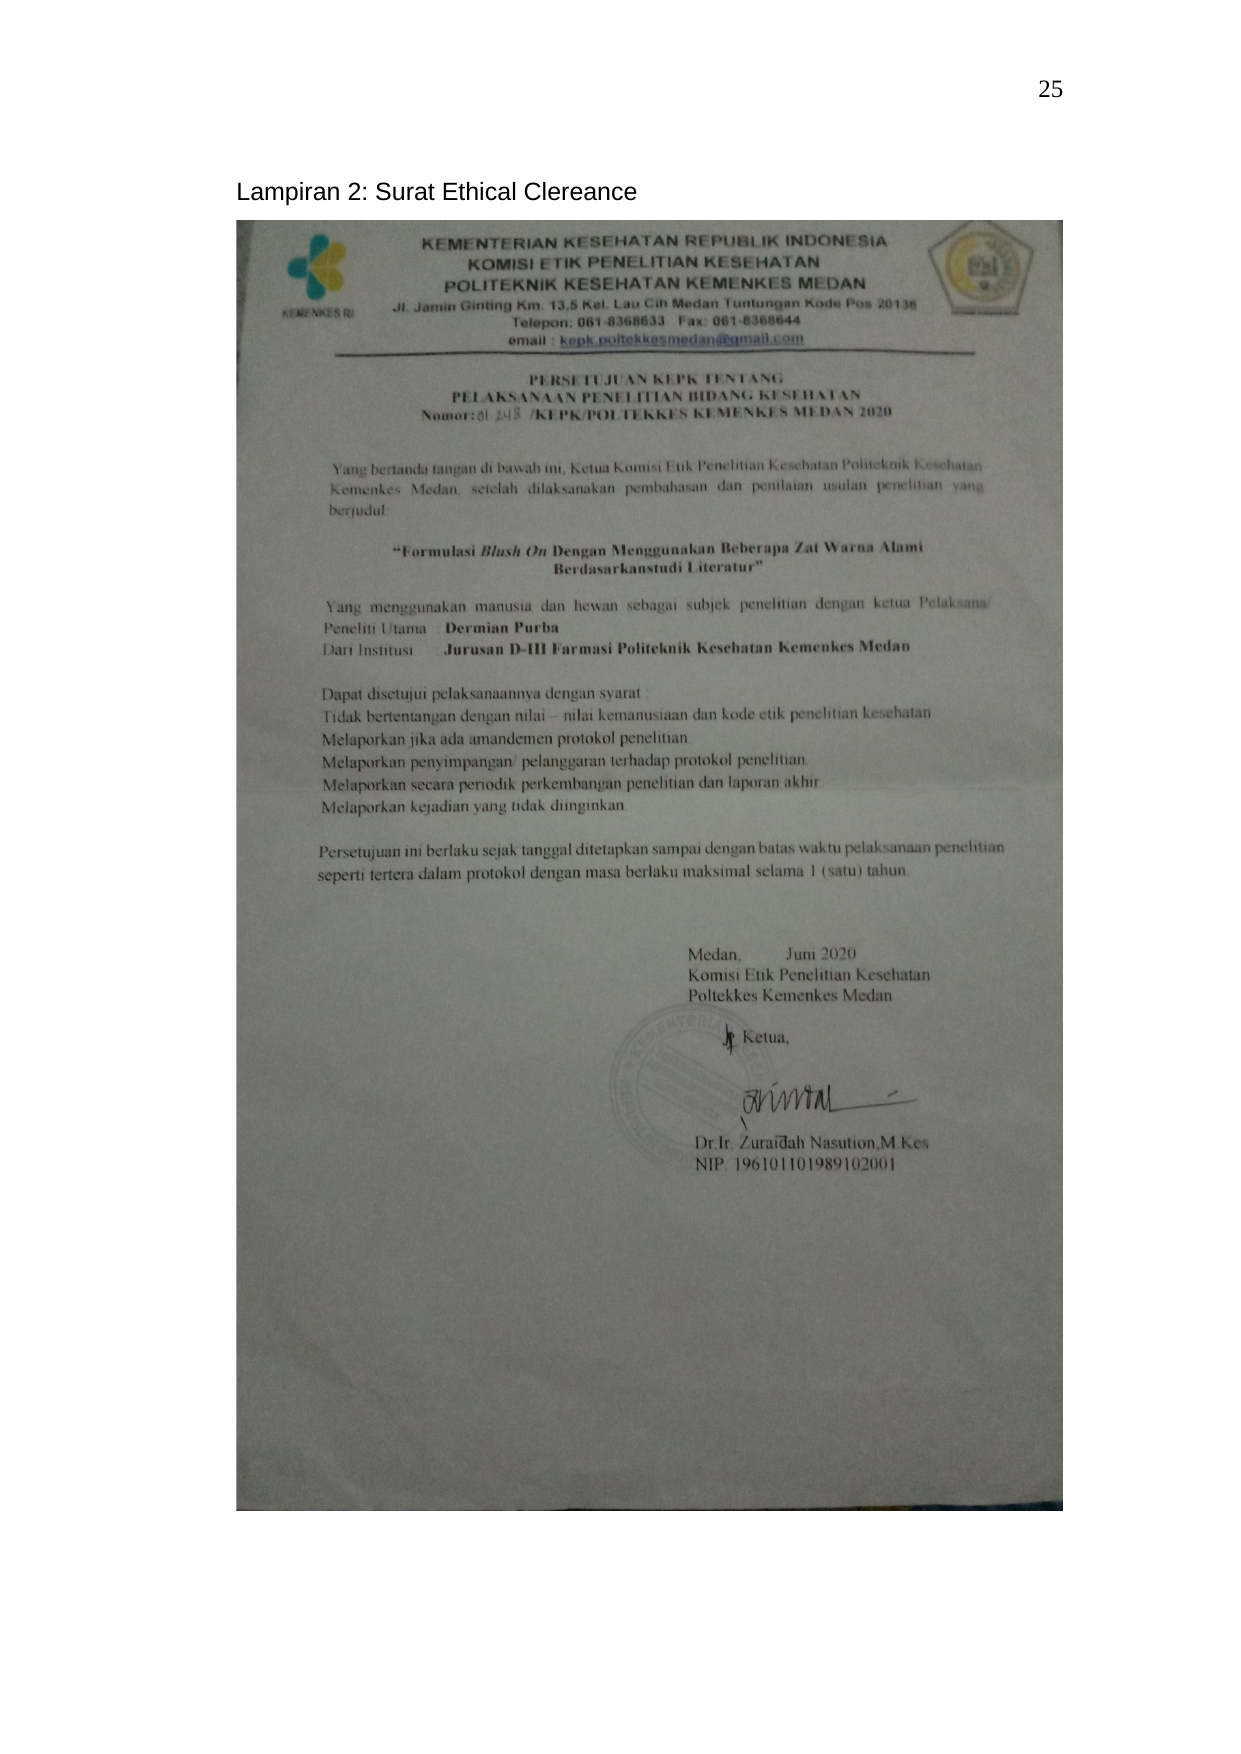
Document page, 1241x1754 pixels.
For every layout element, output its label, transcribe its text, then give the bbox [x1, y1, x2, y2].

picture [236, 220, 1063, 1511]
text Lampiran 2: Surat Ethical Clereance [236, 177, 1063, 206]
